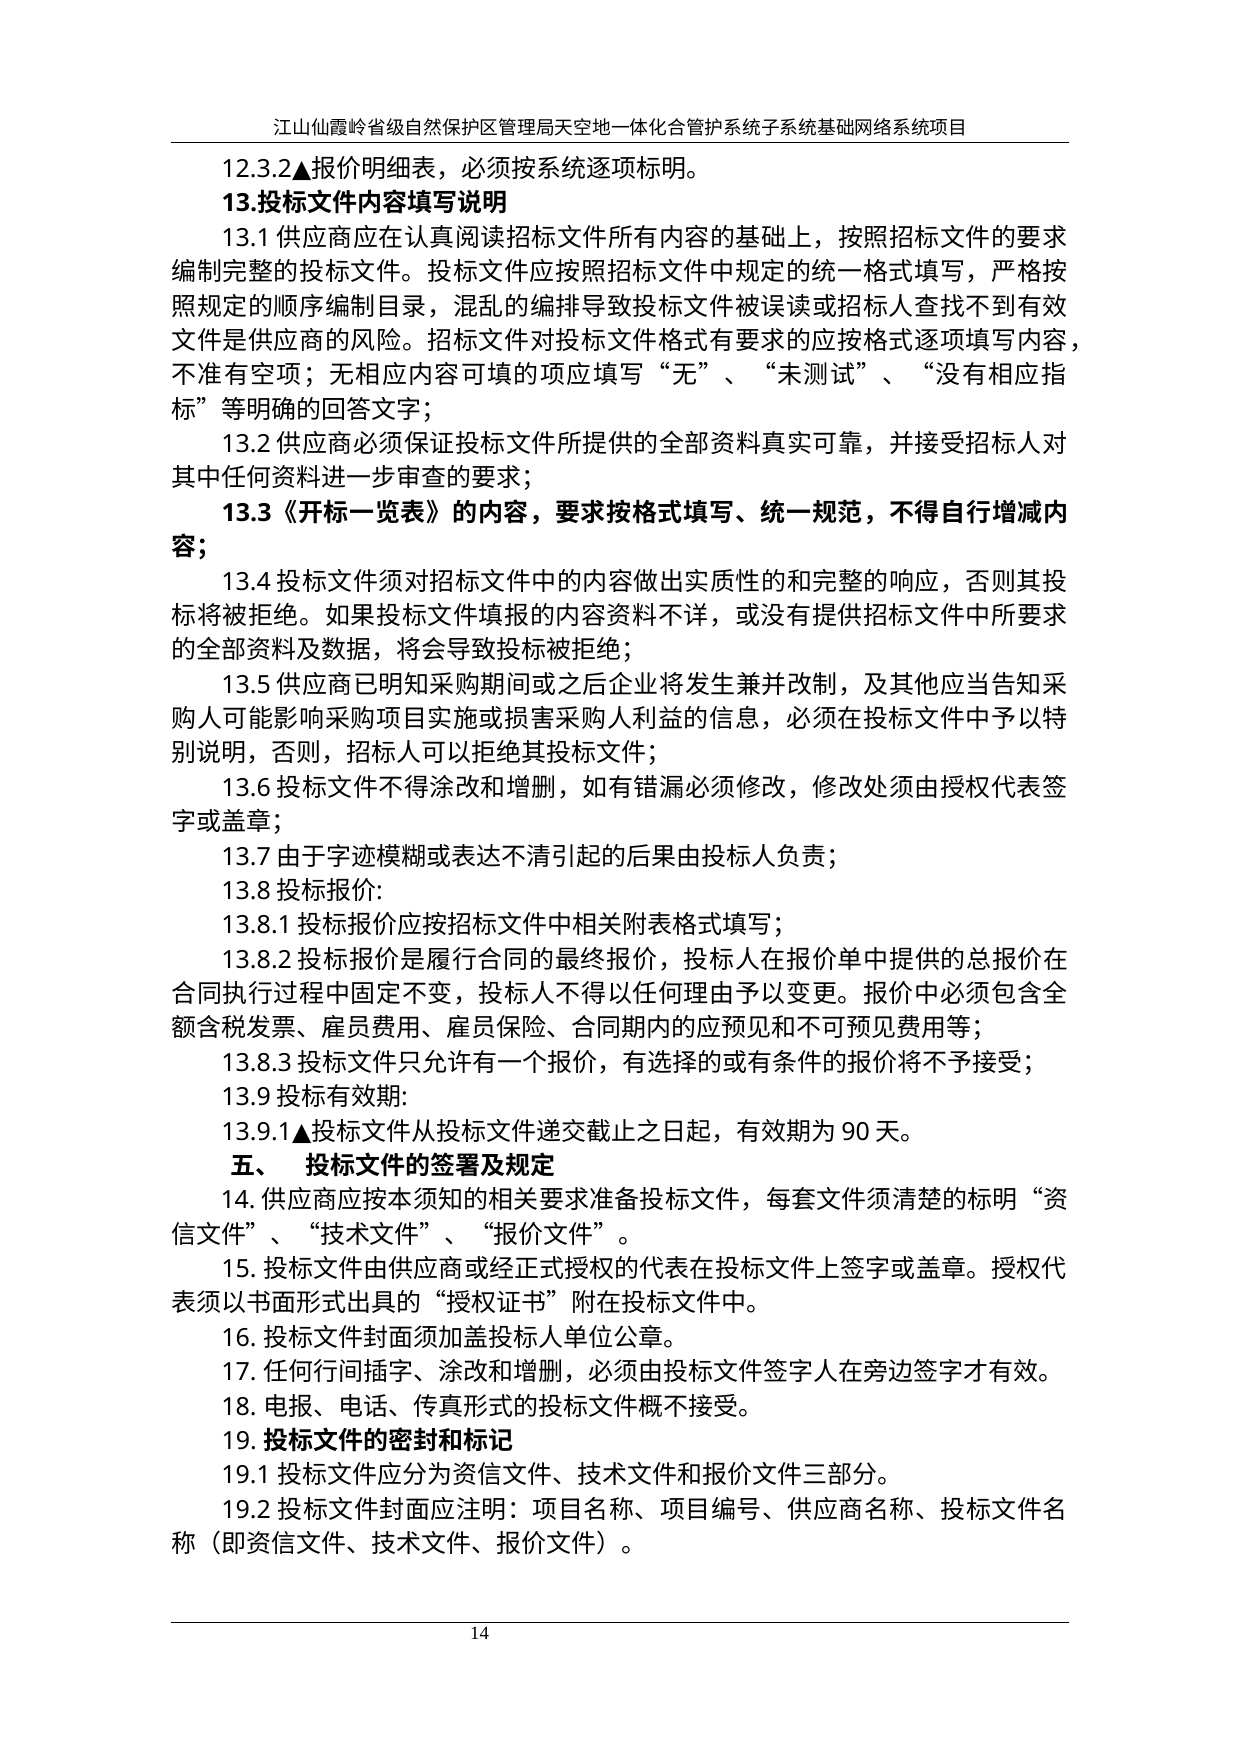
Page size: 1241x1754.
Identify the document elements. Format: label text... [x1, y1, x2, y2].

text 13.3《开标一览表》的内容，要求按格式填写、统一规范，不得自行增减内容； [171, 494, 1069, 562]
list 任何行间插字、涂改和增删，必须由投标文件签字人在旁边签字才有效。 [171, 1353, 1069, 1387]
list 投标文件封面应注明：项目名称、项目编号、供应商名称、投标文件名称（即资信文件、技术文件、报价文件）。 [171, 1491, 1069, 1559]
text 13.5供应商已明知采购期间或之后企业将发生兼并改制，及其他应当告知采购人可能影响采购项目实施或损害采购人利益的信息，必须在投标文件中予以特别说明，否则，招标人可以拒绝其投标文件； [171, 666, 1069, 769]
list 投标文件由供应商或经正式授权的代表在投标文件上签字或盖章。授权代表须以书面形式出具的“授权证书”附在投标文件中。 [171, 1250, 1069, 1319]
list 投标文件应分为资信文件、技术文件和报价文件三部分。 [171, 1456, 1069, 1491]
text 13.1供应商应在认真阅读招标文件所有内容的基础上，按照招标文件的要求编制完整的投标文件。投标文件应按照招标文件中规定的统一格式填写，严格按照规定的顺序编制目录，混乱的编排导致投标文件被误读或招标人查找不到有效文件是供应商的风险。招标文件对投标文件格式有要求的应按格式逐项填写内容，不准有空项；无相应内容可填的项应填写“无”、“未测试”、“没有相应指标”等明确的回答文字； [171, 219, 1069, 425]
list 投标文件的密封和标记 [171, 1422, 1069, 1456]
list 电报、电话、传真形式的投标文件概不接受。 [171, 1387, 1069, 1422]
text 13.2供应商必须保证投标文件所提供的全部资料真实可靠，并接受招标人对其中任何资料进一步审查的要求； [171, 425, 1069, 494]
text 13.8.3投标文件只允许有一个报价，有选择的或有条件的报价将不予接受； [171, 1044, 1069, 1078]
text 13.8.1投标报价应按招标文件中相关附表格式填写； [171, 906, 1069, 941]
text 13.8投标报价: [171, 872, 1069, 906]
text 13.投标文件内容填写说明 [171, 184, 1069, 219]
list 投标文件封面须加盖投标人单位公章。 [171, 1319, 1069, 1353]
subtitle 投标文件的签署及规定 [230, 1147, 1069, 1181]
text 12.3.2▲报价明细表，必须按系统逐项标明。 [171, 150, 1069, 184]
text 13.9投标有效期: [171, 1078, 1069, 1112]
text 13.6投标文件不得涂改和增删，如有错漏必须修改，修改处须由授权代表签字或盖章； [171, 769, 1069, 837]
list 供应商应按本须知的相关要求准备投标文件，每套文件须清楚的标明“资信文件”、“技术文件”、“报价文件”。 [171, 1181, 1069, 1250]
text 13.7由于字迹模糊或表达不清引起的后果由投标人负责； [171, 837, 1069, 872]
text 13.8.2投标报价是履行合同的最终报价，投标人在报价单中提供的总报价在合同执行过程中固定不变，投标人不得以任何理由予以变更。报价中必须包含全额含税发票、雇员费用、雇员保险、合同期内的应预见和不可预见费用等； [171, 941, 1069, 1044]
text 13.9.1▲投标文件从投标文件递交截止之日起，有效期为90天。 [171, 1112, 1069, 1147]
text 13.4投标文件须对招标文件中的内容做出实质性的和完整的响应，否则其投标将被拒绝。如果投标文件填报的内容资料不详，或没有提供招标文件中所要求的全部资料及数据，将会导致投标被拒绝； [171, 562, 1069, 666]
